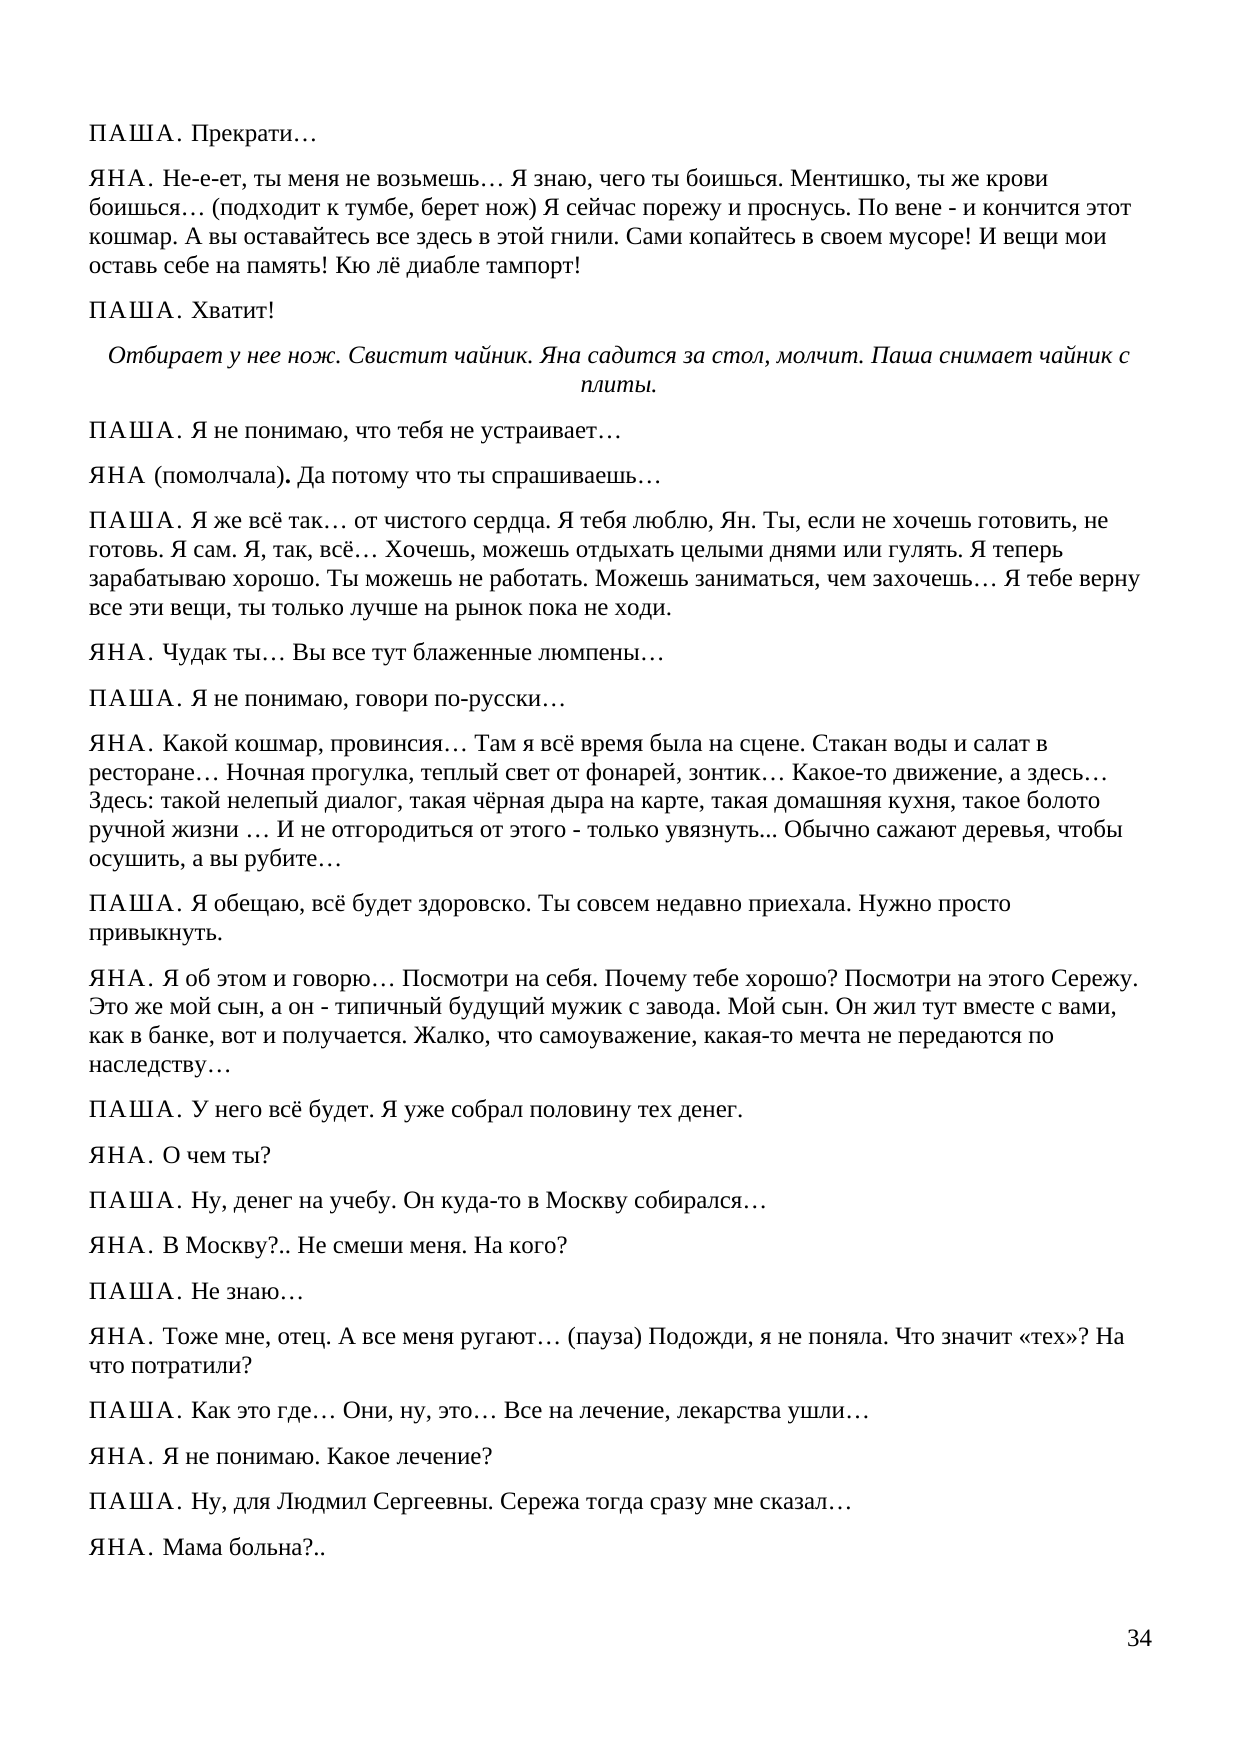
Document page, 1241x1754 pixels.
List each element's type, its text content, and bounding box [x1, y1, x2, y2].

text Отбирает у нее нож. Свистит чайник. Яна садится за стол, молчит. Паша снимает чайник с плиты. [88, 341, 1152, 398]
text ПАША. Как это где… Они, ну, это… Все на лечение, лекарства ушли… [88, 1396, 1152, 1424]
text ПАША. Хватит! [88, 295, 1152, 324]
text ПАША. Я не понимаю, говори по-русски… [88, 683, 1152, 711]
text ЯНА. Не-е-ет, ты меня не возьмешь… Я знаю, чего ты боишься. Ментишко, ты же крови боишься… (подходит к тумбе, берет нож) Я сейчас порежу и проснусь. По вене - и кончится этот кошмар. А вы оставайтесь все здесь в этой гнили. Сами копайтесь в своем мусоре! И вещи мои оставь себе на память! Кю лё диабле тампорт! [88, 163, 1152, 278]
text ЯНА. В Москву?.. Не смеши меня. На кого? [88, 1231, 1152, 1259]
text ПАША. Я же всё так… от чистого сердца. Я тебя люблю, Ян. Ты, если не хочешь готовить, не готовь. Я сам. Я, так, всё… Хочешь, можешь отдыхать целыми днями или гулять. Я теперь зарабатываю хорошо. Ты можешь не работать. Можешь заниматься, чем захочешь… Я тебе верну все эти вещи, ты только лучше на рынок пока не ходи. [88, 506, 1152, 621]
text ЯНА (помолчала). Да потому что ты спрашиваешь… [88, 460, 1152, 489]
text ЯНА. Тоже мне, отец. А все меня ругают… (пауза) Подожди, я не поняла. Что значит «тех»? На что потратили? [88, 1321, 1152, 1379]
text ПАША. Я не понимаю, что тебя не устраивает… [88, 415, 1152, 443]
text ПАША. У него всё будет. Я уже собрал половину тех денег. [88, 1094, 1152, 1123]
text ПАША. Прекрати… [88, 118, 1152, 147]
text ЯНА. Мама больна?.. [88, 1532, 1152, 1561]
text ПАША. Не знаю… [88, 1276, 1152, 1305]
text ЯНА. Чудак ты… Вы все тут блаженные люмпены… [88, 637, 1152, 666]
text ЯНА. Я не понимаю. Какое лечение? [88, 1441, 1152, 1470]
text ПАША. Ну, денег на учебу. Он куда-то в Москву собирался… [88, 1185, 1152, 1214]
text ЯНА. Какой кошмар, провинсия… Там я всё время была на сцене. Стакан воды и салат в ресторане… Ночная прогулка, теплый свет от фонарей, зонтик… Какое-то движение, а здесь… Здесь: такой нелепый диалог, такая чёрная дыра на карте, такая домашняя кухня, такое болото ручной жизни … И не отгородиться от этого - только увязнуть... Обычно сажают деревья, чтобы осушить, а вы рубите… [88, 728, 1152, 872]
text ПАША. Я обещаю, всё будет здоровско. Ты совсем недавно приехала. Нужно просто привыкнуть. [88, 888, 1152, 946]
text ПАША. Ну, для Людмил Сергеевны. Сережа тогда сразу мне сказал… [88, 1486, 1152, 1515]
text ЯНА. О чем ты? [88, 1140, 1152, 1168]
text ЯНА. Я об этом и говорю… Посмотри на себя. Почему тебе хорошо? Посмотри на этого Сережу. Это же мой сын, а он - типичный будущий мужик с завода. Мой сын. Он жил тут вместе с вами, как в банке, вот и получается. Жалко, что самоуважение, какая-то мечта не передаются по наследству… [88, 963, 1152, 1078]
